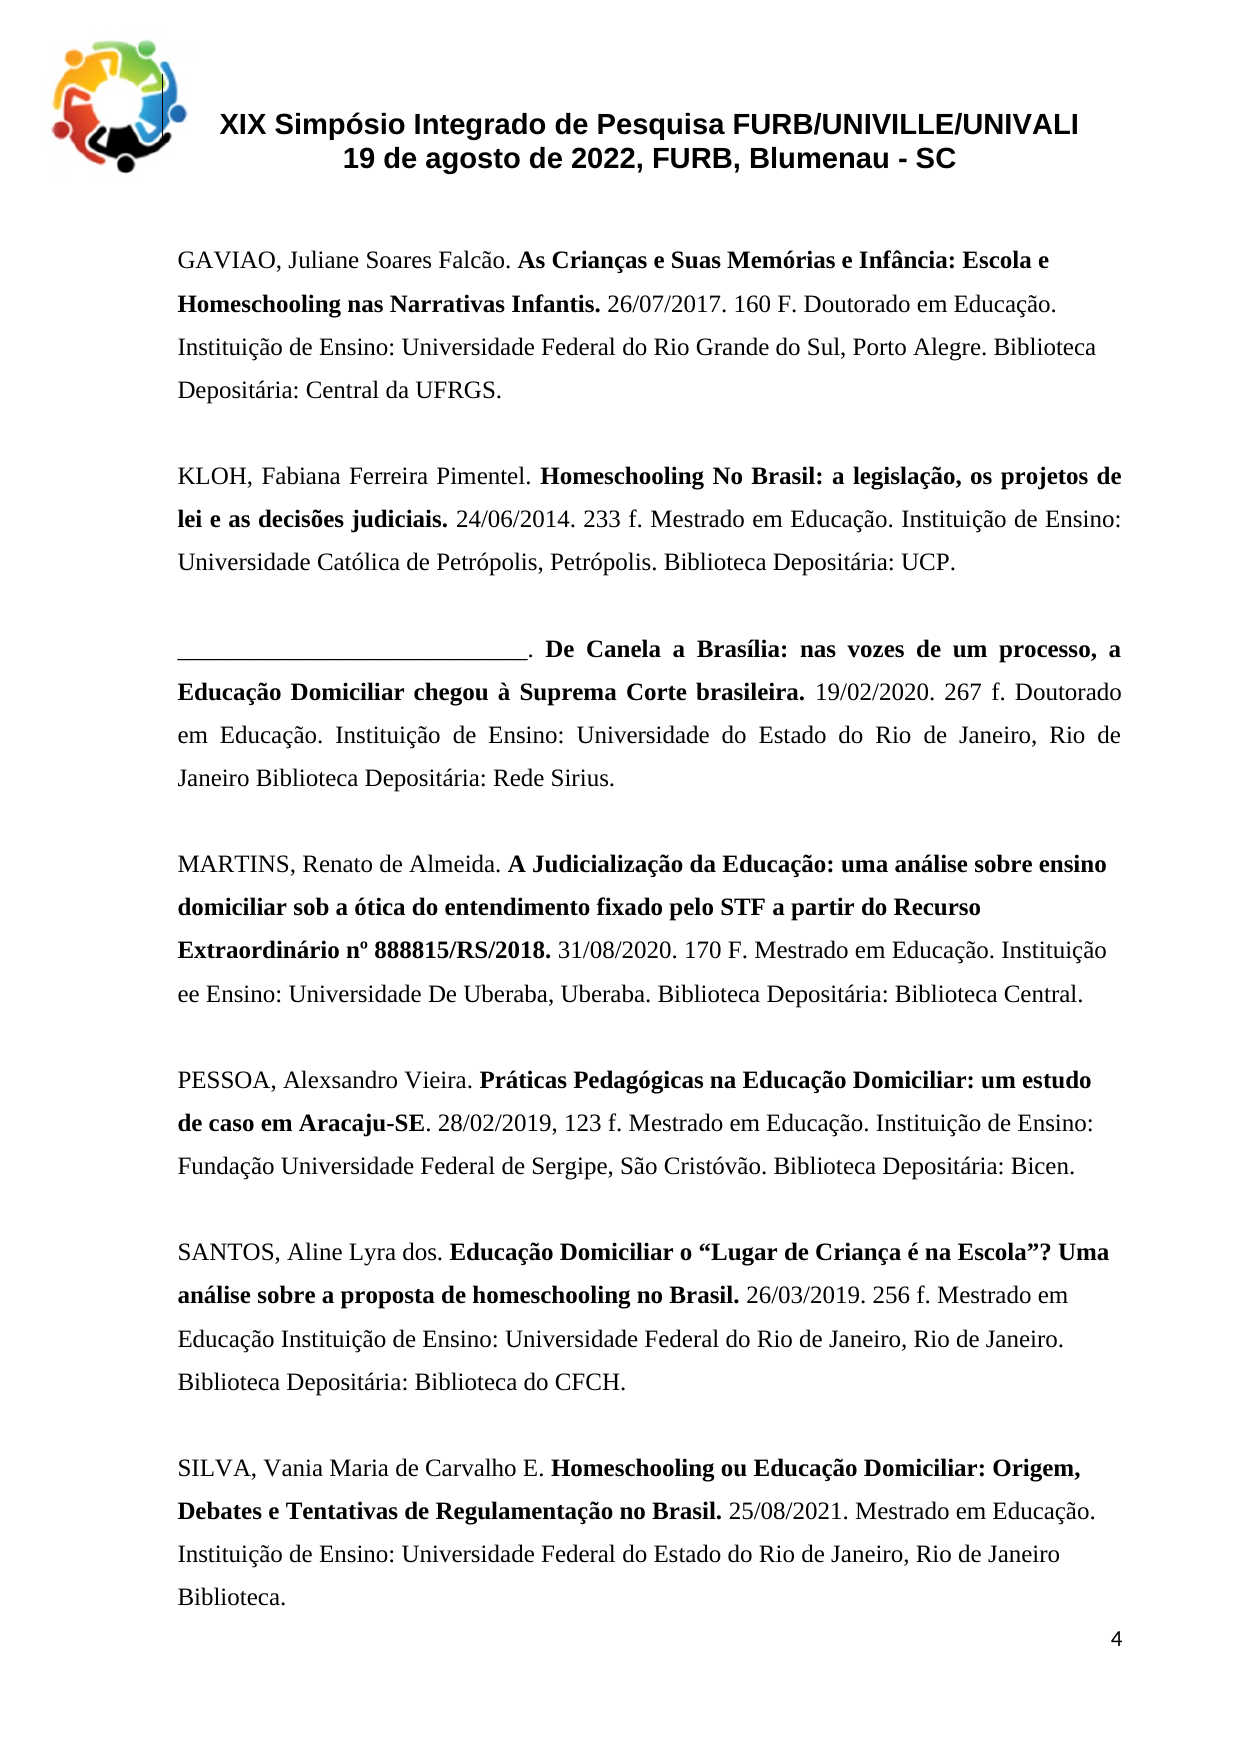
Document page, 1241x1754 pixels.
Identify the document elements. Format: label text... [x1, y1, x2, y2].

text GAVIAO, Juliane Soares Falcão. As Crianças e Suas Memórias e Infância: Escola e Homeschooling nas Narrativas Infantis. 26/07/2017. 160 F. Doutorado em Educação. Instituição de Ensino: Universidade Federal do Rio Grande do Sul, Porto Alegre. Biblioteca Depositária: Central da UFRGS. [177, 246, 1122, 404]
text SANTOS, Aline Lyra dos. Educação Domiciliar o “Lugar de Criança é na Escola”? Uma análise sobre a proposta de homeschooling no Brasil. 26/03/2019. 256 f. Mestrado em Educação Instituição de Ensino: Universidade Federal do Rio de Janeiro, Rio de Janeiro. Biblioteca Depositária: Biblioteca do CFCH. [177, 1237, 1122, 1396]
text KLOH, Fabiana Ferreira Pimentel. Homeschooling No Brasil: a legislação, os projetos de lei e as decisões judiciais. 24/06/2014. 233 f. Mestrado em Educação. Instituição de Ensino: Universidade Católica de Petrópolis, Petrópolis. Biblioteca Depositária: UCP. [177, 461, 1122, 576]
text ____________________________. De Canela a Brasília: nas vozes de um processo, a Educação Domiciliar chegou à Suprema Corte brasileira. 19/02/2020. 267 f. Doutorado em Educação. Instituição de Ensino: Universidade do Estado do Rio de Janeiro, Rio de Janeiro Biblioteca Depositária: Rede Sirius. [177, 634, 1122, 792]
text PESSOA, Alexsandro Vieira. Práticas Pedagógicas na Educação Domiciliar: um estudo de caso em Aracaju-SE. 28/02/2019, 123 f. Mestrado em Educação. Instituição de Ensino: Fundação Universidade Federal de Sergipe, São Cristóvão. Biblioteca Depositária: Bicen. [177, 1065, 1122, 1180]
picture [45, 31, 201, 183]
text MARTINS, Renato de Almeida. A Judicialização da Educação: uma análise sobre ensino domiciliar sob a ótica do entendimento fixado pelo STF a partir do Recurso Extraordinário nº 888815/RS/2018. 31/08/2020. 170 F. Mestrado em Educação. Instituição ee Ensino: Universidade De Uberaba, Uberaba. Biblioteca Depositária: Biblioteca Central. [177, 849, 1122, 1007]
text SILVA, Vania Maria de Carvalho E. Homeschooling ou Educação Domiciliar: Origem, Debates e Tentativas de Regulamentação no Brasil. 25/08/2021. Mestrado em Educação. Instituição de Ensino: Universidade Federal do Estado do Rio de Janeiro, Rio de Janeiro Biblioteca. [177, 1453, 1122, 1611]
